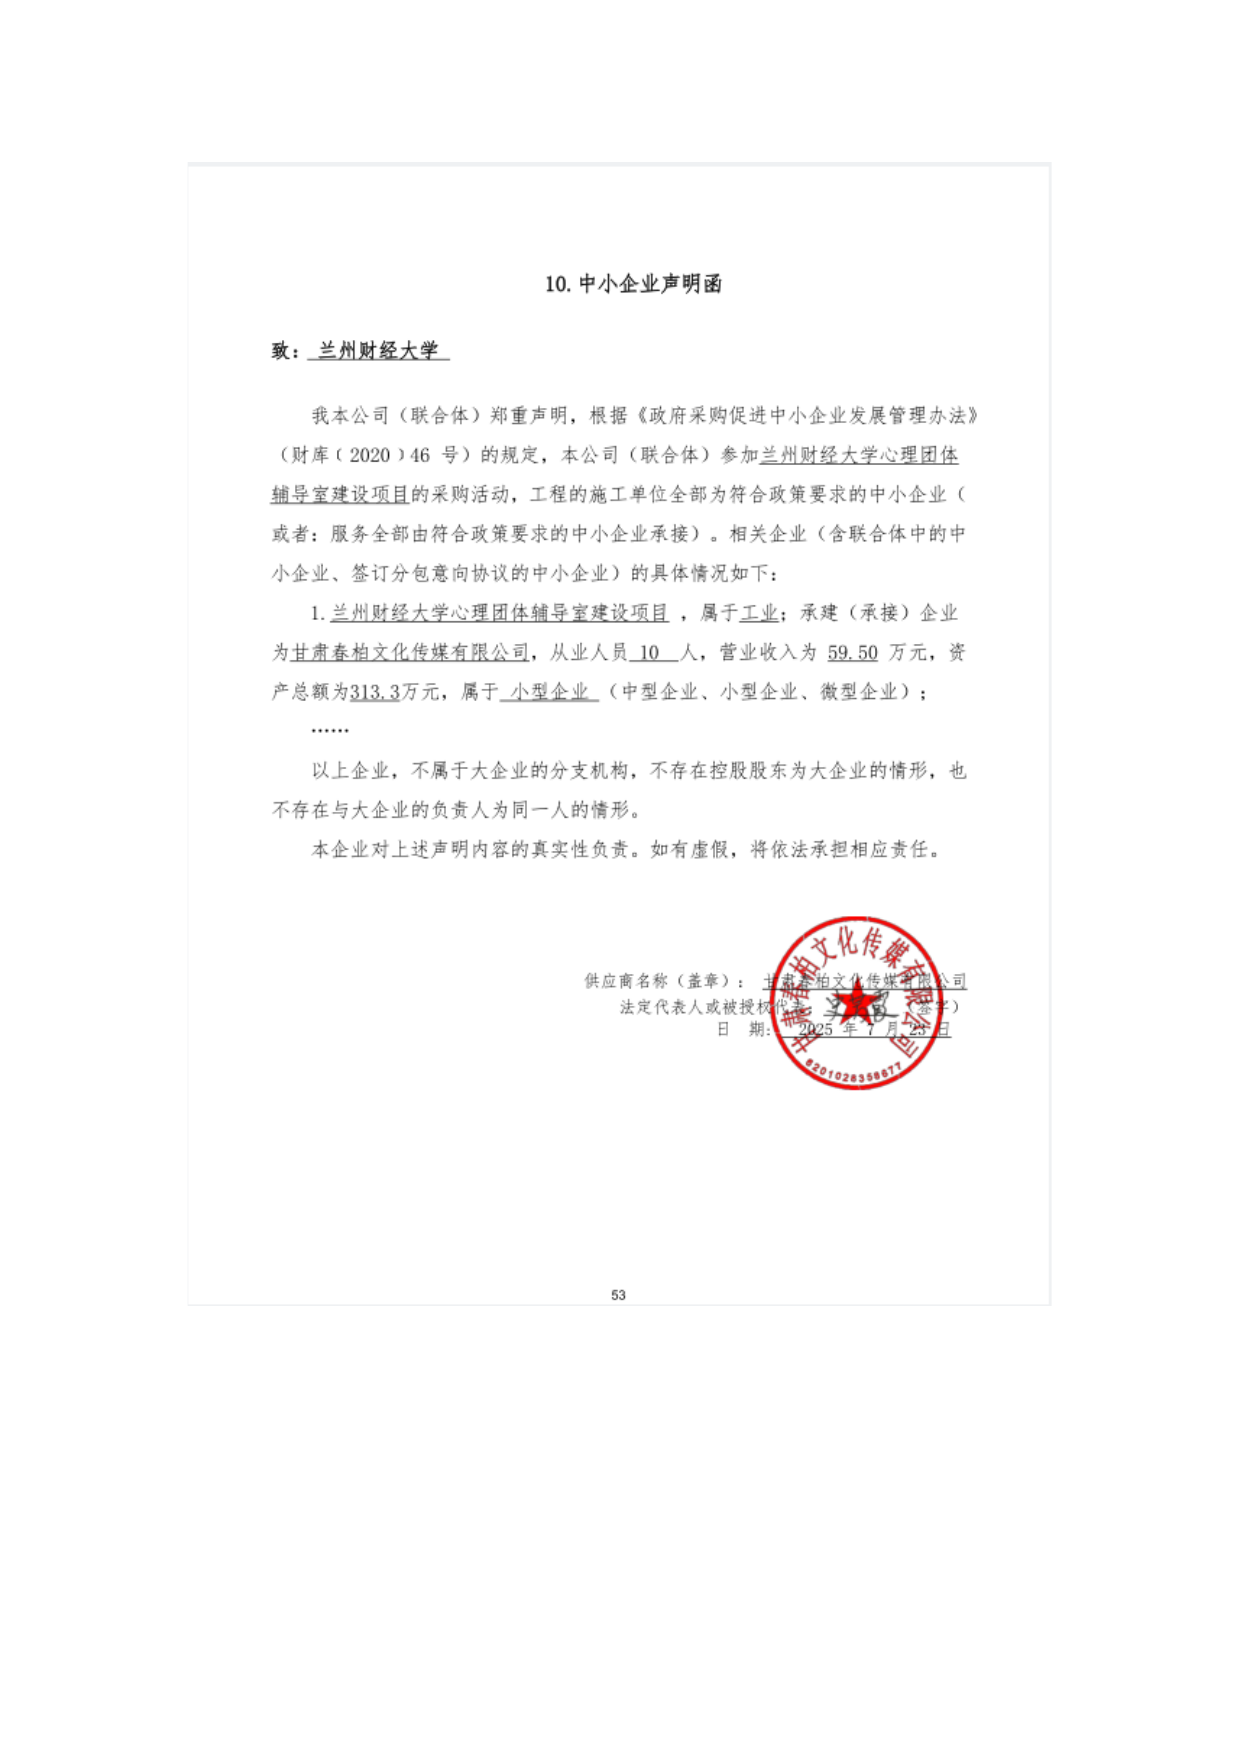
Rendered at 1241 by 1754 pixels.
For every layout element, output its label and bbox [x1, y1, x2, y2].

picture [187, 162, 1052, 1306]
